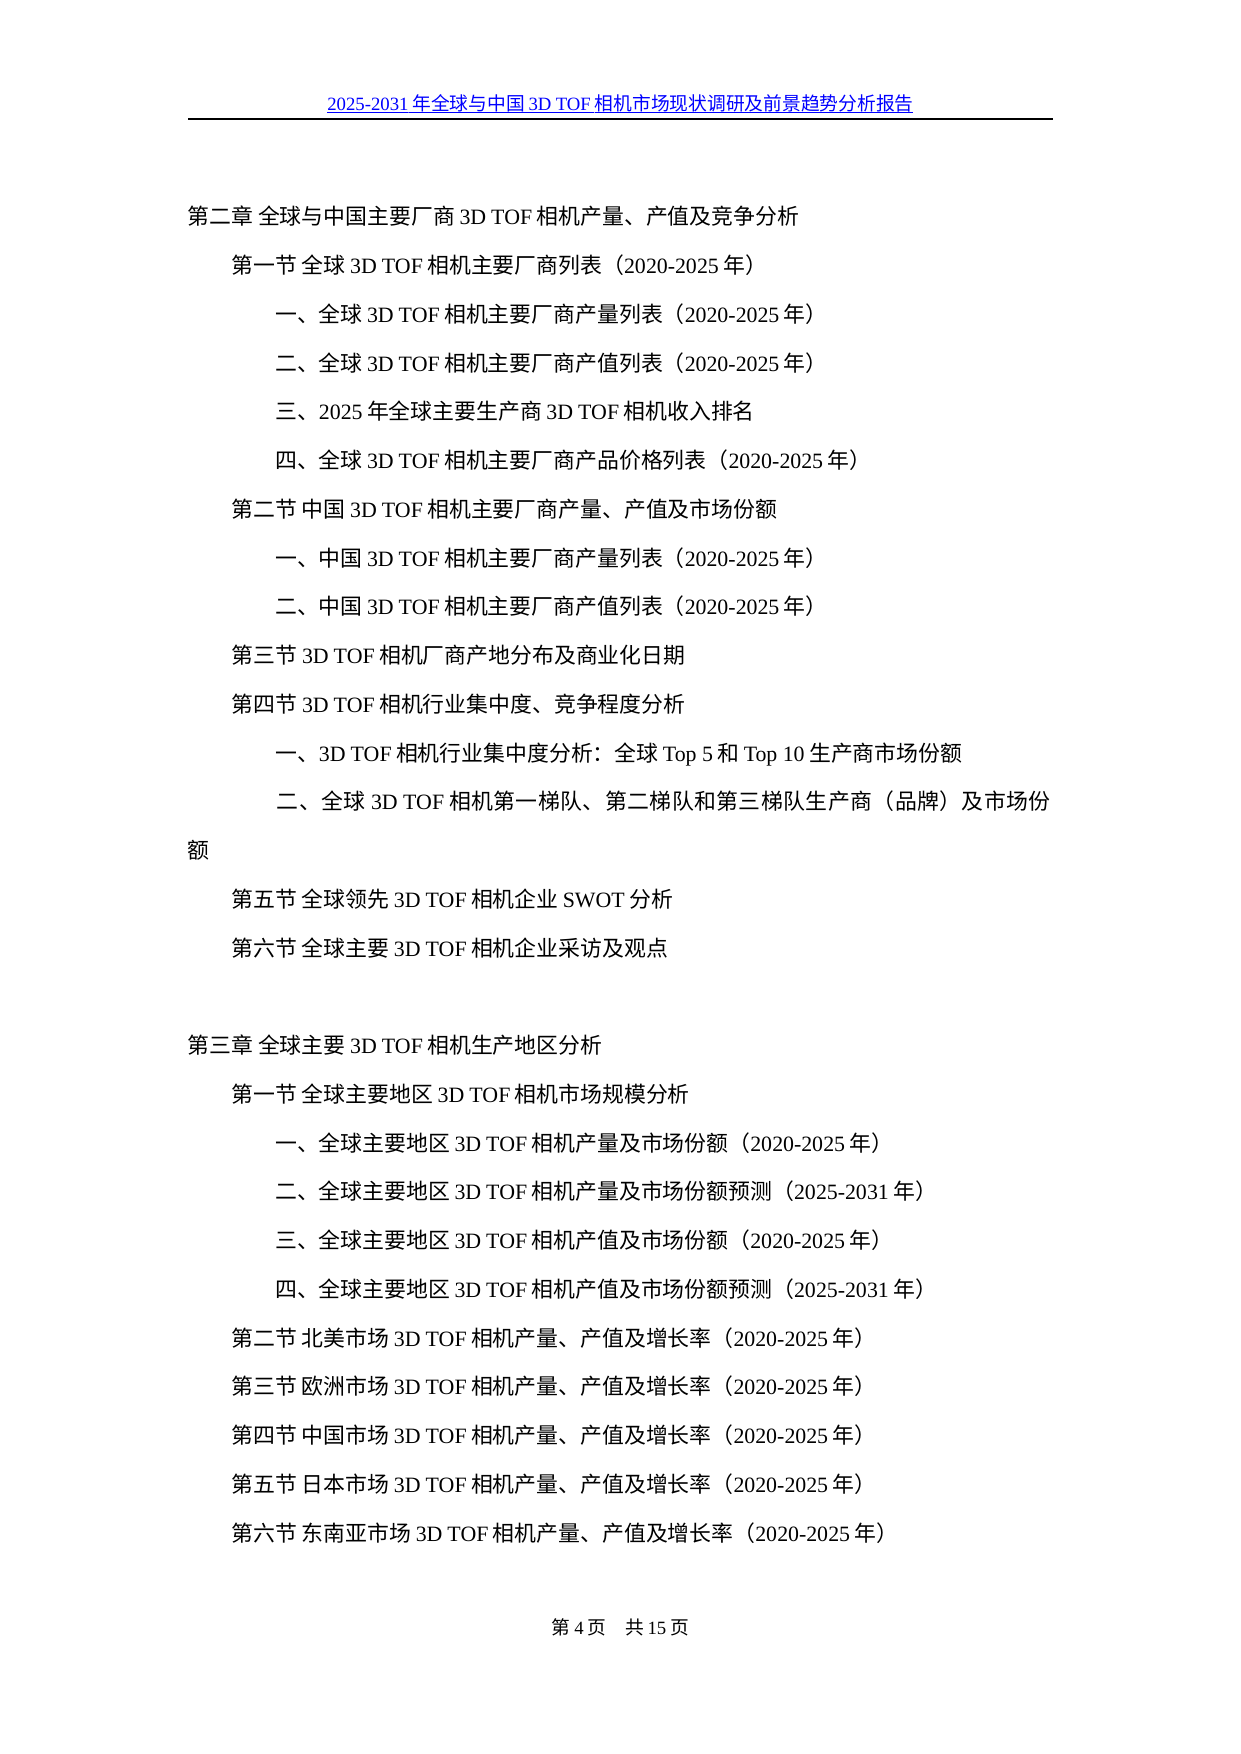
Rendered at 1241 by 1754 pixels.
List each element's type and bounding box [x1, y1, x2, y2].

text [187, 150, 1053, 1548]
